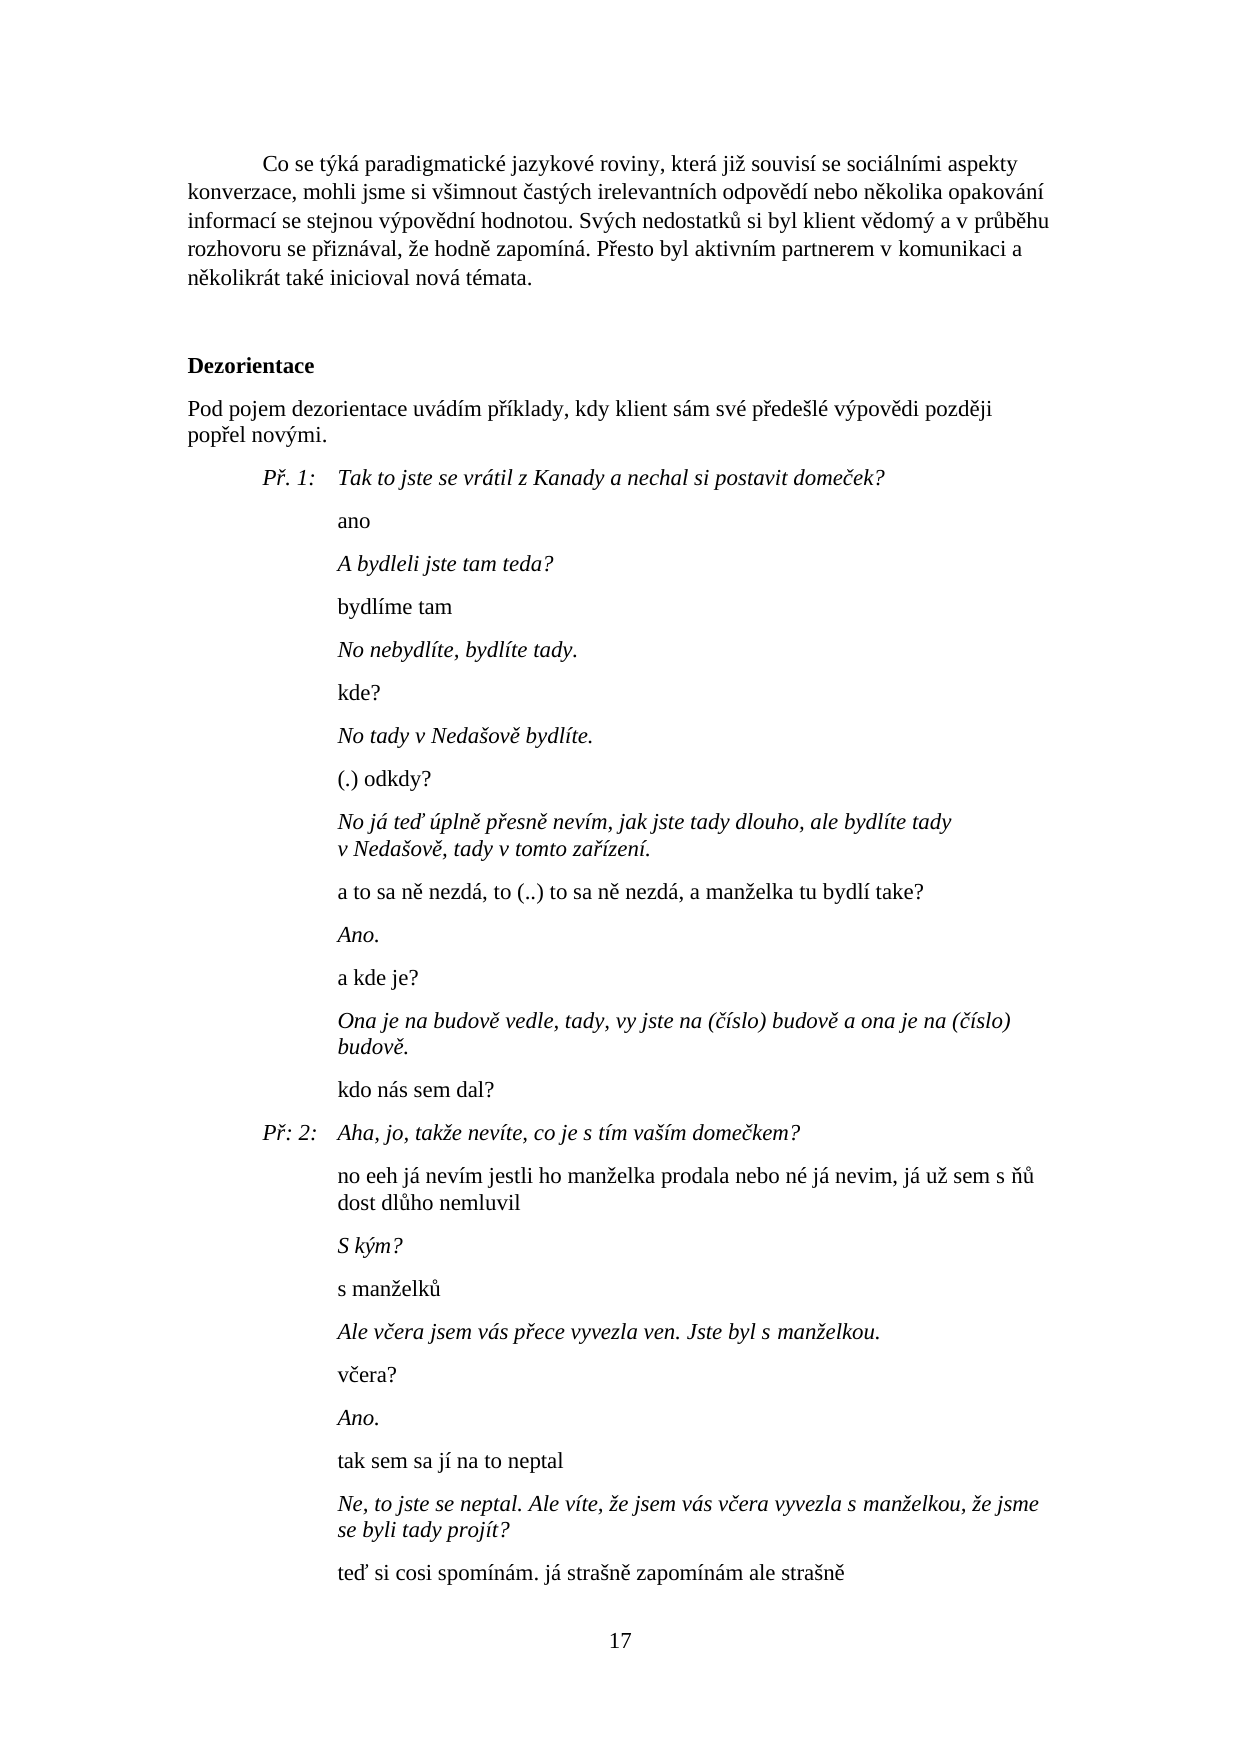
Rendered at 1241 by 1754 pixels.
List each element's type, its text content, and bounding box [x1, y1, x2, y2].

text teď si cosi spomínám. já strašně zapomínám ale strašně [187, 1559, 1053, 1586]
text Co se týká paradigmatické jazykové roviny, která již souvisí se sociálními aspekty konverzace, mohli jsme si všimnout častých irelevantních odpovědí nebo několika opakování informací se stejnou výpovědní hodnotou. Svých nedostatků si byl klient vědomý a v průběhu rozhovoru se přiznával, že hodně zapomíná. Přesto byl aktivním partnerem v komunikaci a několikrát také inicioval nová témata. [187, 150, 1053, 290]
text Pod pojem dezorientace uvádím příklady, kdy klient sám své předešlé výpovědi později popřel novými. [187, 395, 1053, 448]
text ano [187, 507, 1053, 534]
text s manželků [187, 1275, 1053, 1301]
text kdo nás sem dal? [187, 1076, 1053, 1103]
text S kým? [187, 1232, 1053, 1258]
text Dezorientace [187, 352, 1053, 378]
text kde? [187, 679, 1053, 706]
text tak sem sa jí na to neptal [187, 1447, 1053, 1473]
text Ne, to jste se neptal. Ale víte, že jsem vás včera vyvezla s manželkou, že jsme se byli tady projít? [187, 1490, 1053, 1542]
text Př. 1: Tak to jste se vrátil z Kanady a nechal si postavit domeček? [187, 464, 1053, 491]
text bydlíme tam [187, 593, 1053, 620]
text Př: 2: Aha, jo, takže nevíte, co je s tím vaším domečkem? [187, 1119, 1053, 1146]
text no eeh já nevím jestli ho manželka prodala nebo né já nevim, já už sem s ňů dost dlůho nemluvil [187, 1162, 1053, 1215]
text (.) odkdy? [187, 765, 1053, 792]
text včera? [187, 1361, 1053, 1387]
text A bydleli jste tam teda? [187, 550, 1053, 577]
text No tady v Nedašově bydlíte. [187, 722, 1053, 749]
text Ano. [187, 1404, 1053, 1430]
text Ona je na budově vedle, tady, vy jste na (číslo) budově a ona je na (číslo) budově. [187, 1007, 1053, 1059]
text a to sa ně nezdá, to (..) to sa ně nezdá, a manželka tu bydlí take? [187, 878, 1053, 904]
text Ale včera jsem vás přece vyvezla ven. Jste byl s manželkou. [187, 1318, 1053, 1344]
text Ano. [187, 921, 1053, 947]
text No já teď úplně přesně nevím, jak jste tady dlouho, ale bydlíte tady v Nedašově, tady v tomto zařízení. [187, 808, 1053, 861]
text No nebydlíte, bydlíte tady. [187, 636, 1053, 663]
text a kde je? [187, 964, 1053, 990]
